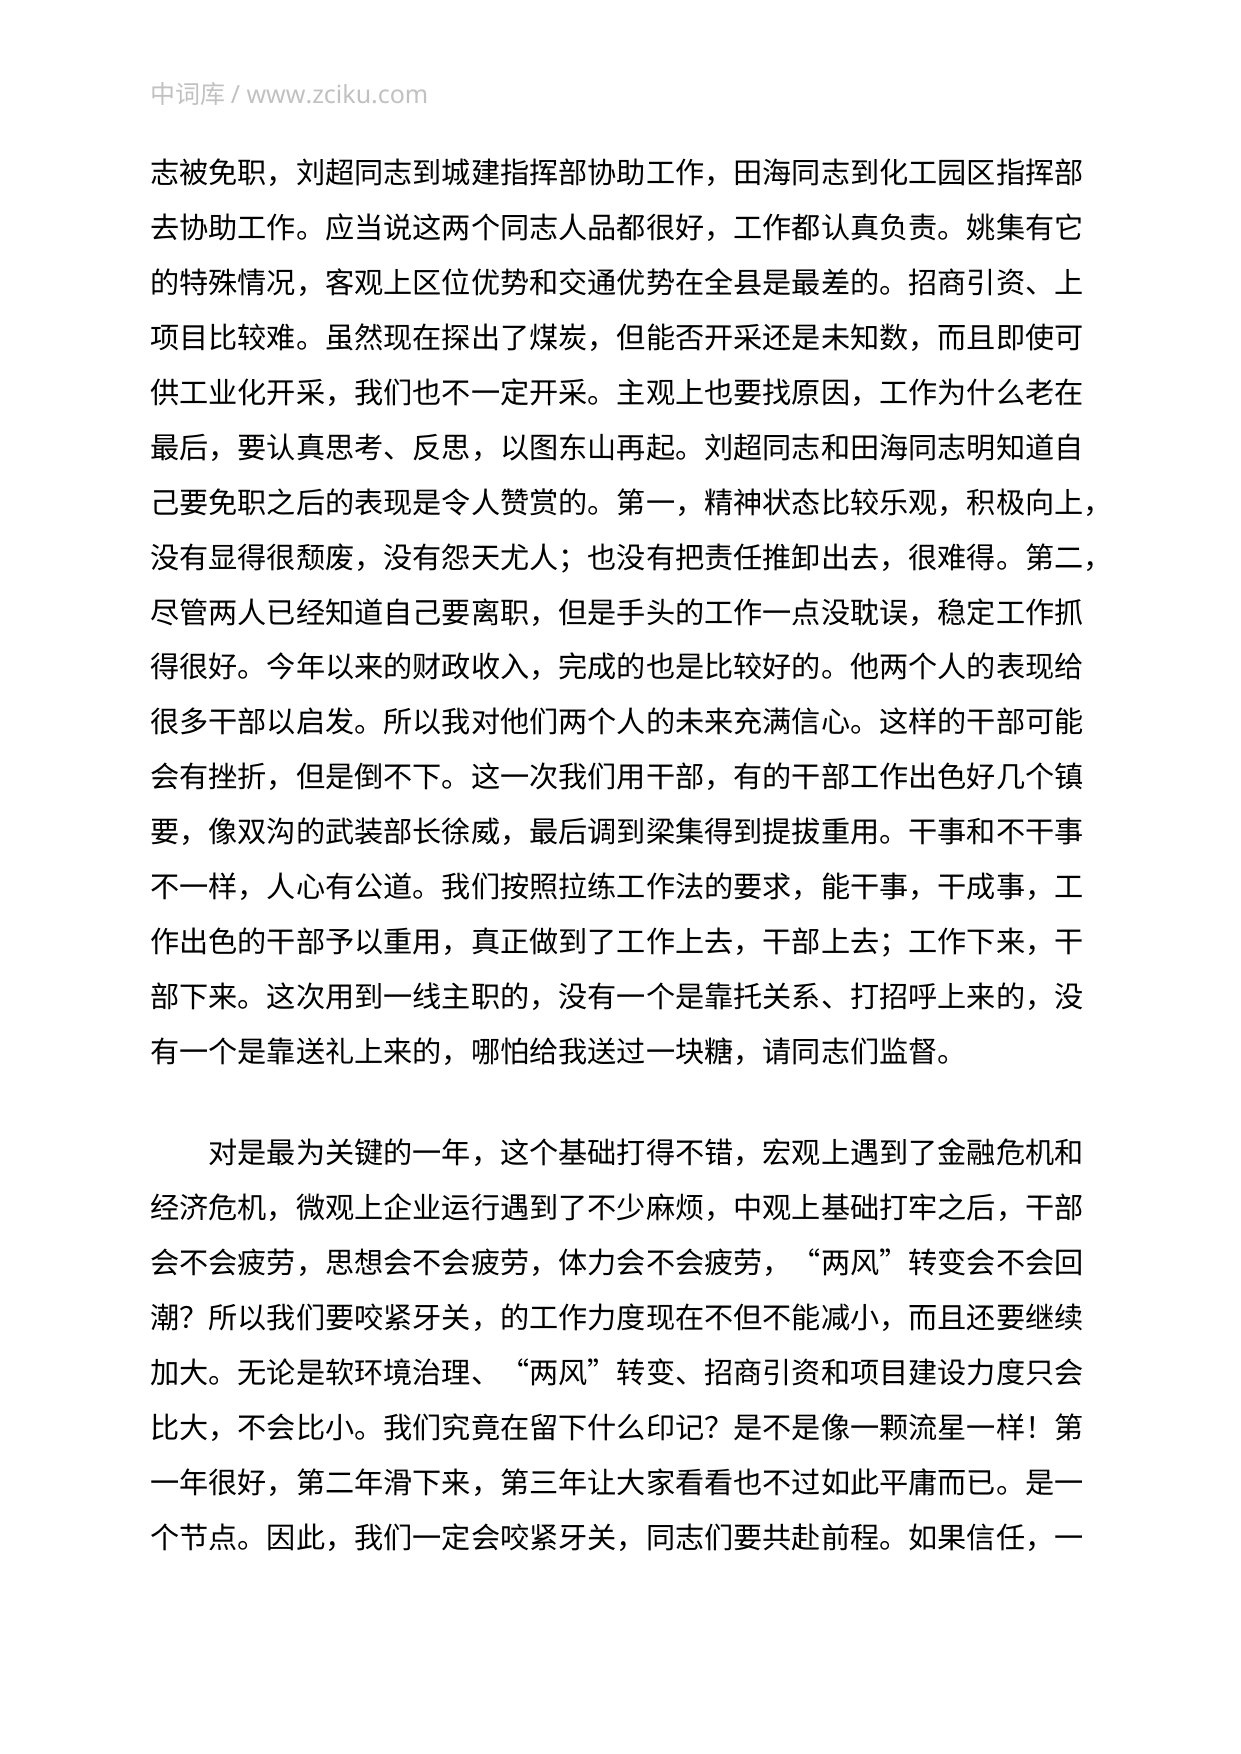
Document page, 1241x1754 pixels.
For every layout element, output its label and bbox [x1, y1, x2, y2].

text [150, 1130, 1090, 1557]
text [150, 150, 1090, 1071]
